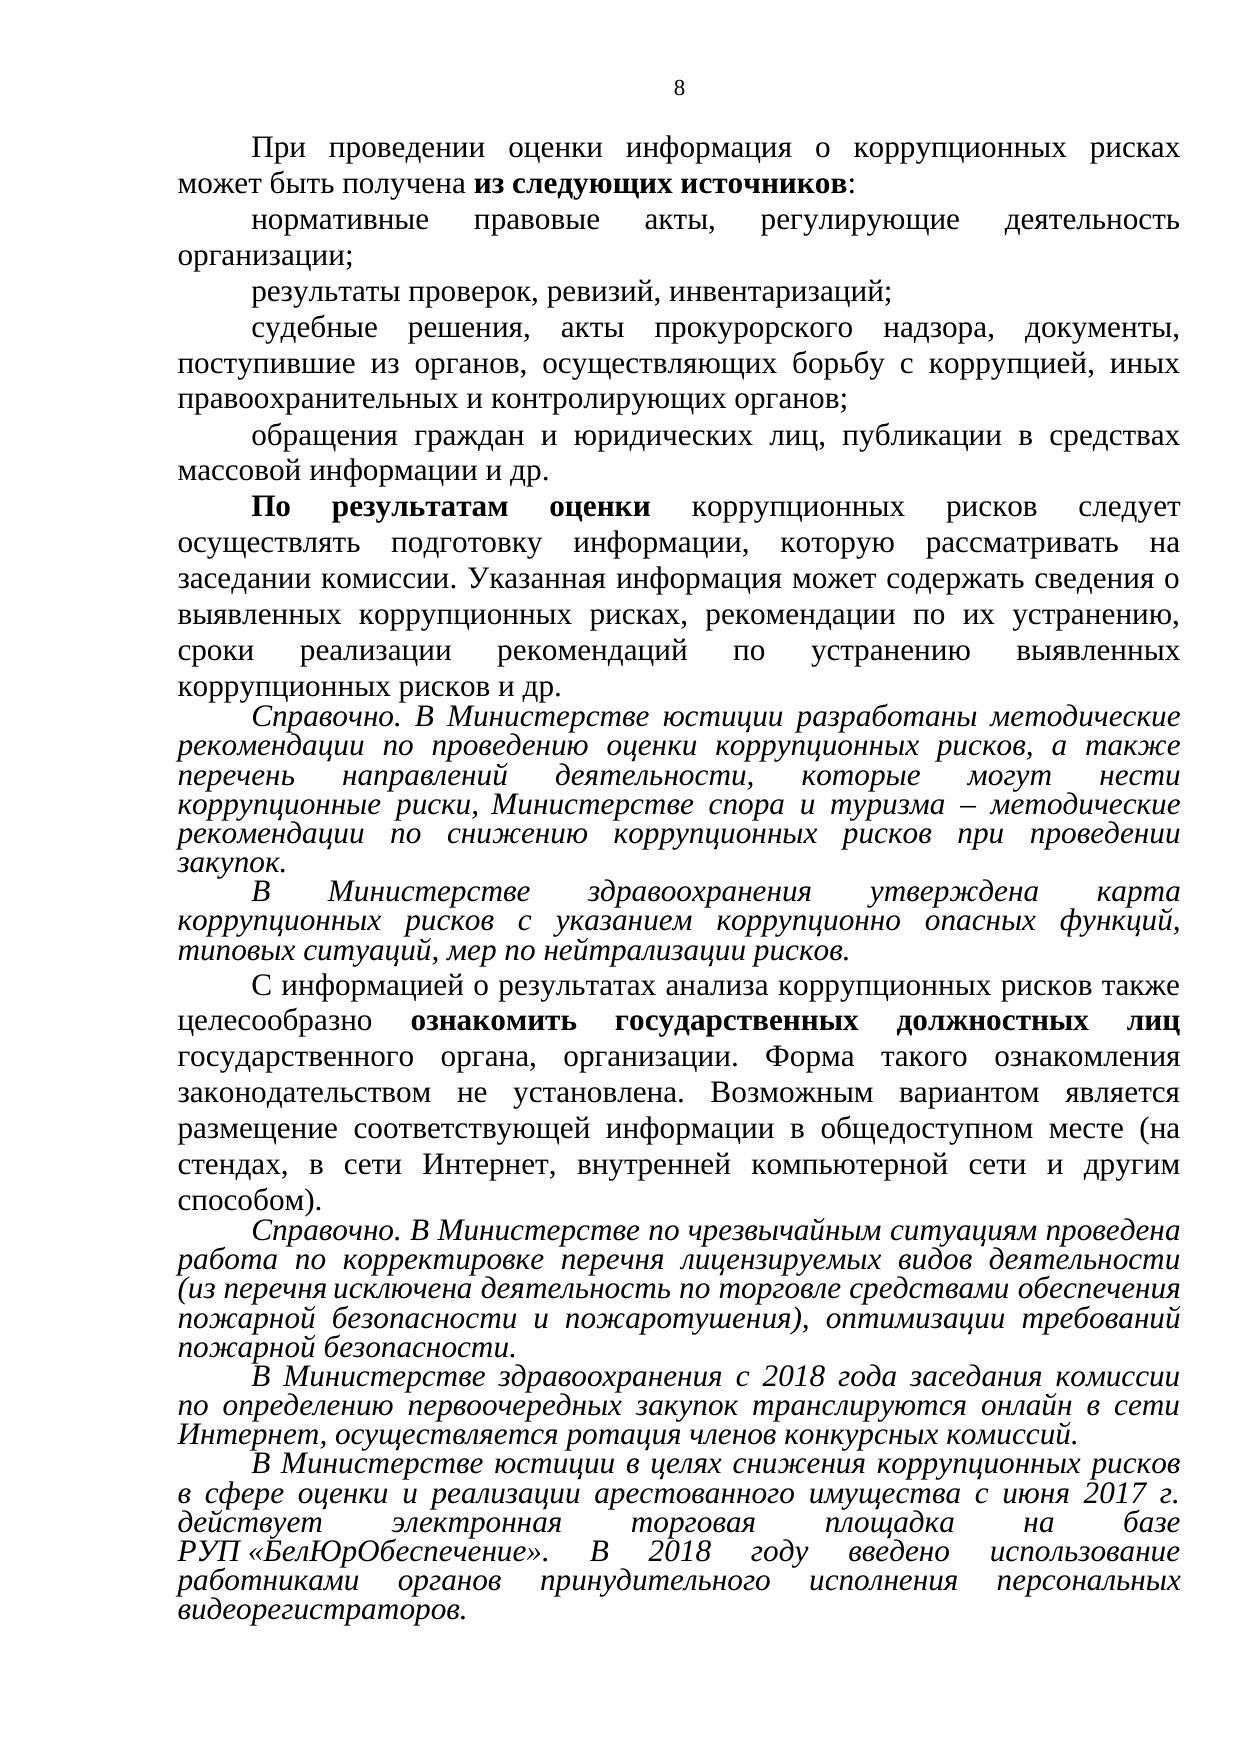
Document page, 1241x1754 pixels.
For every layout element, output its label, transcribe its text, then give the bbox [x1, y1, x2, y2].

text судебные решения, акты прокурорского надзора, документы, поступившие из органов, осуществляющих борьбу с коррупцией, иных правоохранительных и контролирующих органов; [177, 308, 1181, 416]
text При проведении оценки информация о коррупционных рисках может быть получена из следующих источников: [177, 128, 1181, 200]
text обращения граждан и юридических лиц, публикации в средствах массовой информации и др. [177, 416, 1181, 488]
text В Министерстве здравоохранения с 2018 года заседания комиссии по определению первоочередных закупок транслируются онлайн в сети Интернет, осуществляется ротация членов конкурсных комиссий. [177, 1363, 1181, 1451]
text С информацией о результатах анализа коррупционных рисков также целесообразно ознакомить государственных должностных лиц государственного органа, организации. Форма такого ознакомления законодательством не установлена. Возможным вариантом является размещение соответствующей информации в общедоступном месте (на стендах, в сети Интернет, внутренней компьютерной сети и другим способом). [177, 966, 1181, 1217]
text В Министерстве юстиции в целях снижения коррупционных рисков в сфере оценки и реализации арестованного имущества с июня 2017 г. действует электронная торговая площадка на базе РУП «БелЮрОбеспечение». В 2018 году введено использование работниками органов принудительного исполнения персональных видеорегистраторов. [177, 1451, 1181, 1626]
text По результатам оценки коррупционных рисков следует осуществлять подготовку информации, которую рассматривать на заседании комиссии. Указанная информация может содержать сведения о выявленных коррупционных рисках, рекомендации по их устранению, сроки реализации рекомендаций по устранению выявленных коррупционных рисков и др. [177, 488, 1181, 703]
text Справочно. В Министерстве юстиции разработаны методические рекомендации по проведению оценки коррупционных рисков, а также перечень направлений деятельности, которые могут нести коррупционные риски, Министерстве спора и туризма – методические рекомендации по снижению коррупционных рисков при проведении закупок. [177, 703, 1181, 878]
text Справочно. В Министерстве по чрезвычайным ситуациям проведена работа по корректировке перечня лицензируемых видов деятельности (из перечня исключена деятельность по торговле средствами обеспечения пожарной безопасности и пожаротушения), оптимизации требований пожарной безопасности. [177, 1217, 1181, 1363]
text В Министерстве здравоохранения утверждена карта коррупционных рисков с указанием коррупционно опасных функций, типовых ситуаций, мер по нейтрализации рисков. [177, 878, 1181, 966]
text нормативные правовые акты, регулирующие деятельность организации; [177, 200, 1181, 272]
text результаты проверок, ревизий, инвентаризаций; [177, 272, 1181, 308]
